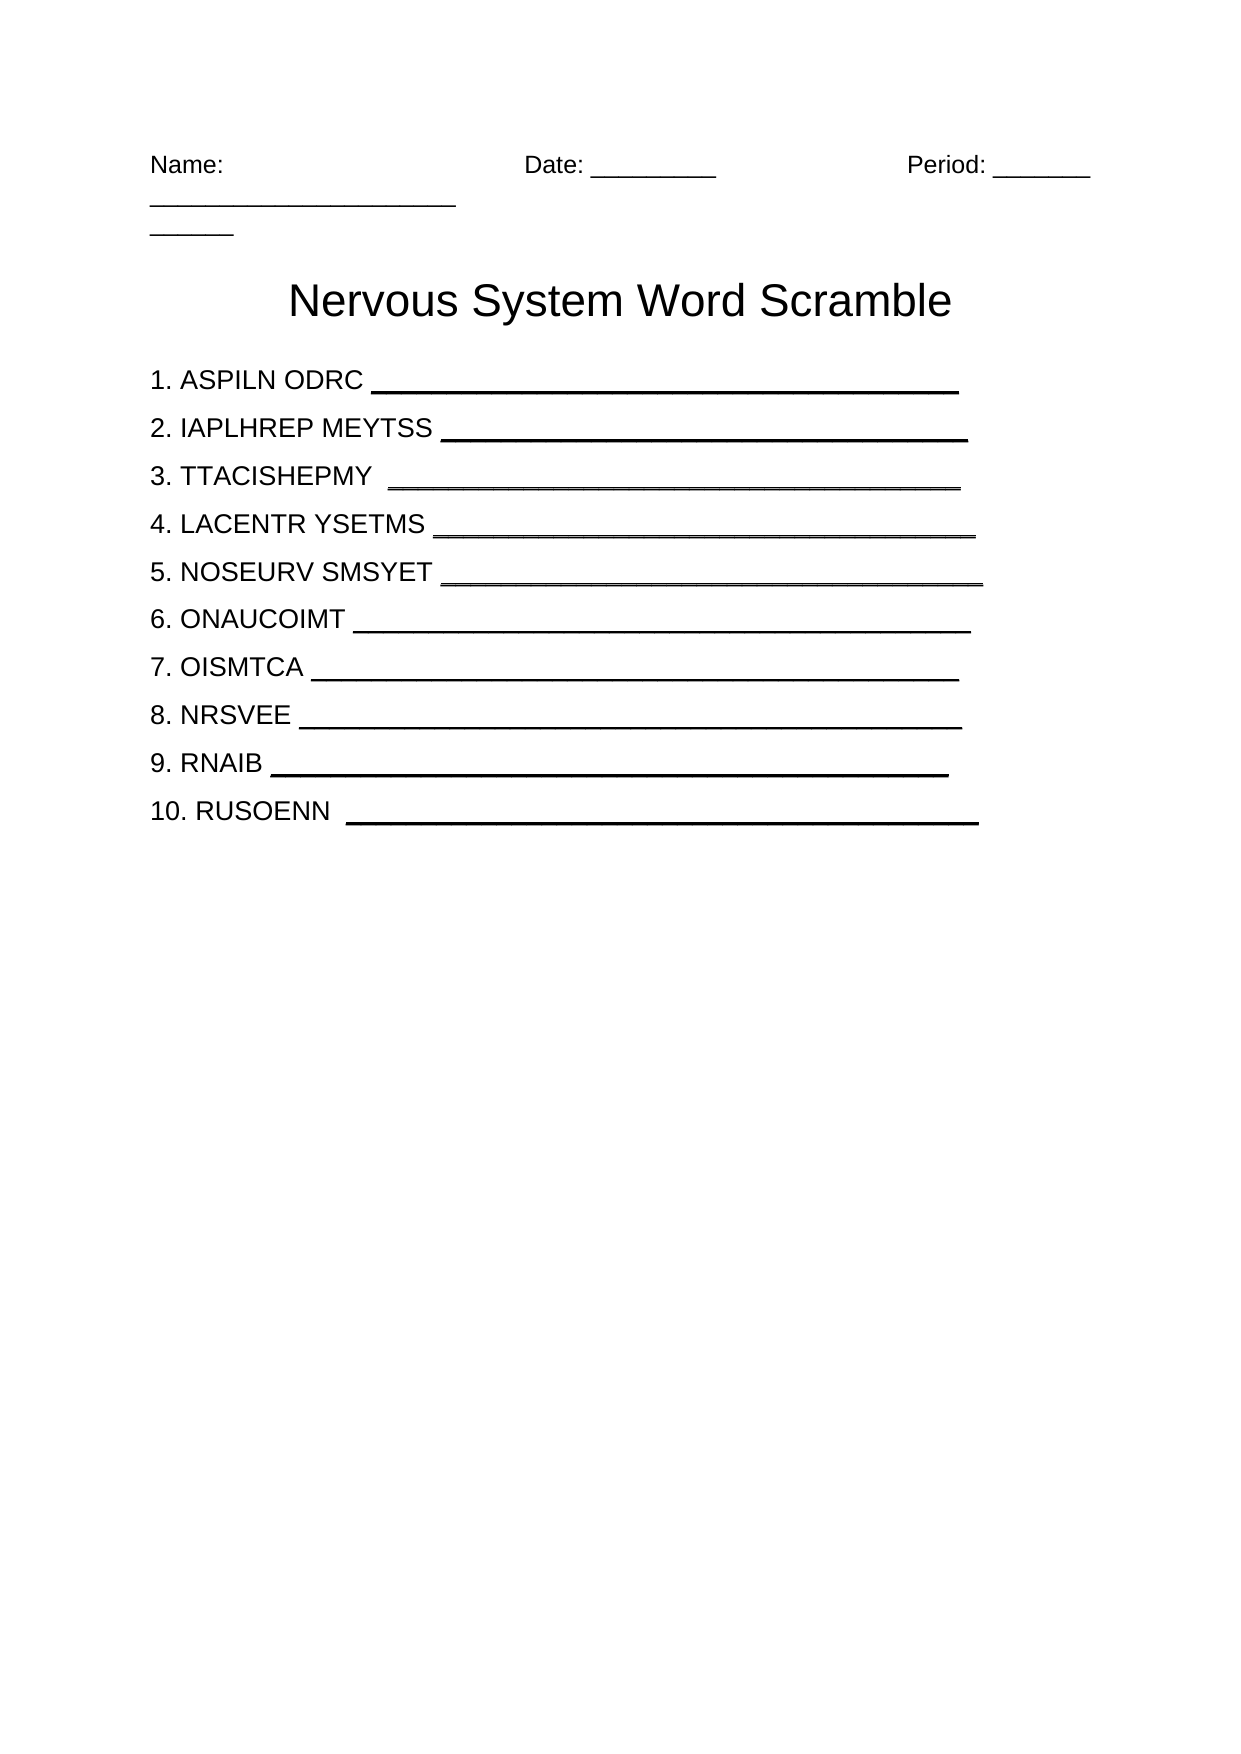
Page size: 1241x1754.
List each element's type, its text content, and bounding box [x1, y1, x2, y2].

text 10. RUSOENN __________________________________________ [150, 795, 1090, 826]
text 5. NOSEURV SMSYET ____________________________________ [150, 556, 1090, 587]
text 4. LACENTR YSETMS ____________________________________ [150, 508, 1090, 539]
text 1. ASPILN ODRC _______________________________________ [150, 364, 1090, 395]
text 2. IAPLHREP MEYTSS ___________________________________ [150, 412, 1090, 443]
table_header Date: _________ [463, 150, 777, 274]
text 7. OISMTCA ___________________________________________ [150, 651, 1090, 683]
table_header Period: _______ [777, 150, 1090, 274]
text 8. NRSVEE ____________________________________________ [150, 699, 1090, 731]
text 6. ONAUCOIMT _________________________________________ [150, 603, 1090, 635]
text 9. RNAIB _____________________________________________ [150, 747, 1090, 778]
text 3. TTACISHEPMY ______________________________________ [150, 460, 1090, 491]
title Nervous System Word Scramble [150, 274, 1090, 326]
table_header Name: ____________________________ [150, 150, 463, 274]
